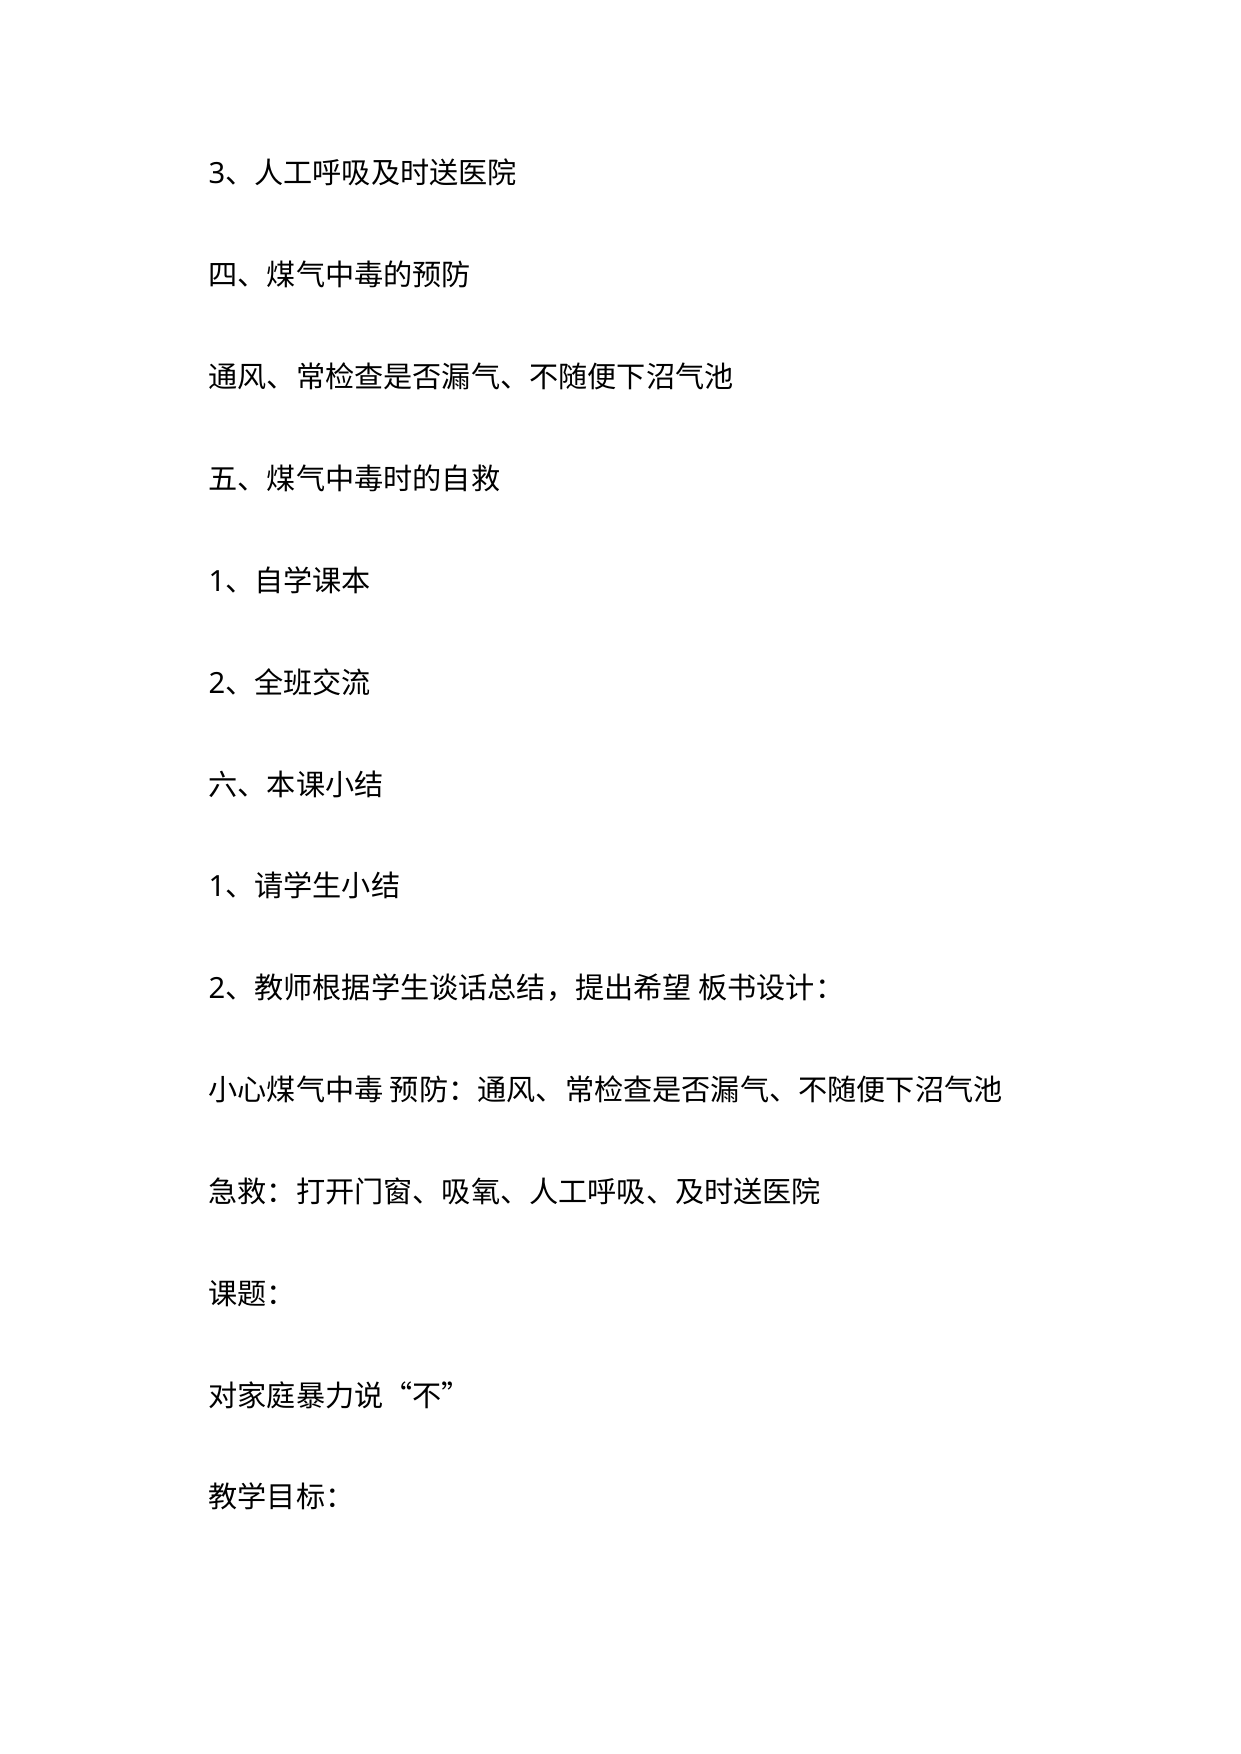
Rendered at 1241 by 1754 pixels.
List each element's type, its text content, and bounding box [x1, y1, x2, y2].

text 对家庭暴力说“不” [150, 1372, 1090, 1414]
text 2、教师根据学生谈话总结，提出希望 板书设计： [150, 965, 1090, 1007]
text 通风、常检查是否漏气、不随便下沼气池 [150, 354, 1090, 396]
text 小心煤气中毒 预防：通风、常检查是否漏气、不随便下沼气池 [150, 1067, 1090, 1109]
text 教学目标： [150, 1474, 1090, 1516]
text 3、人工呼吸及时送医院 [150, 150, 1090, 192]
text 四、煤气中毒的预防 [150, 252, 1090, 294]
text 五、煤气中毒时的自救 [150, 456, 1090, 498]
text 2、全班交流 [150, 659, 1090, 702]
text 1、自学课本 [150, 557, 1090, 600]
text 课题： [150, 1271, 1090, 1313]
text 六、本课小结 [150, 761, 1090, 803]
text 1、请学生小结 [150, 863, 1090, 905]
text 急救：打开门窗、吸氧、人工呼吸、及时送医院 [150, 1169, 1090, 1211]
